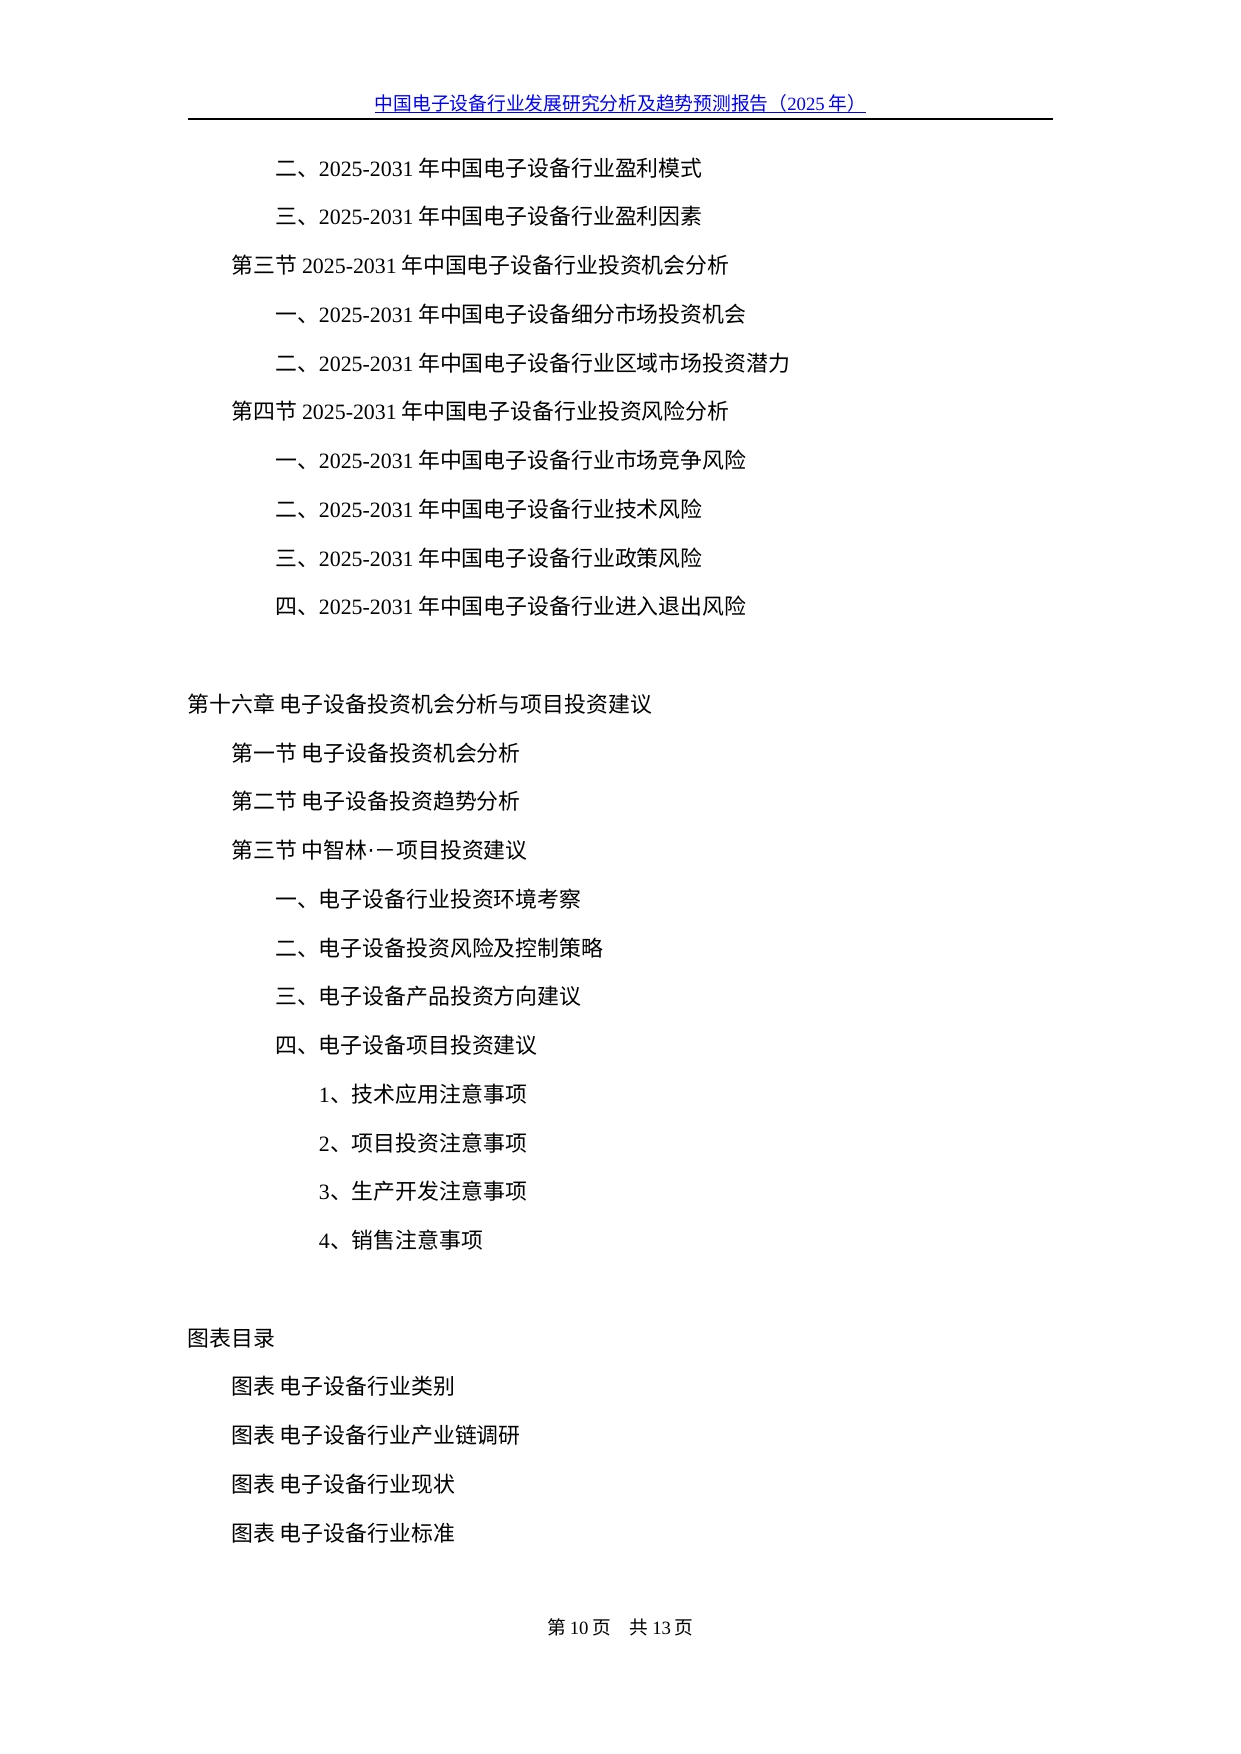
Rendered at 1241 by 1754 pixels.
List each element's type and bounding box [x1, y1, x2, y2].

text [187, 150, 1053, 1548]
